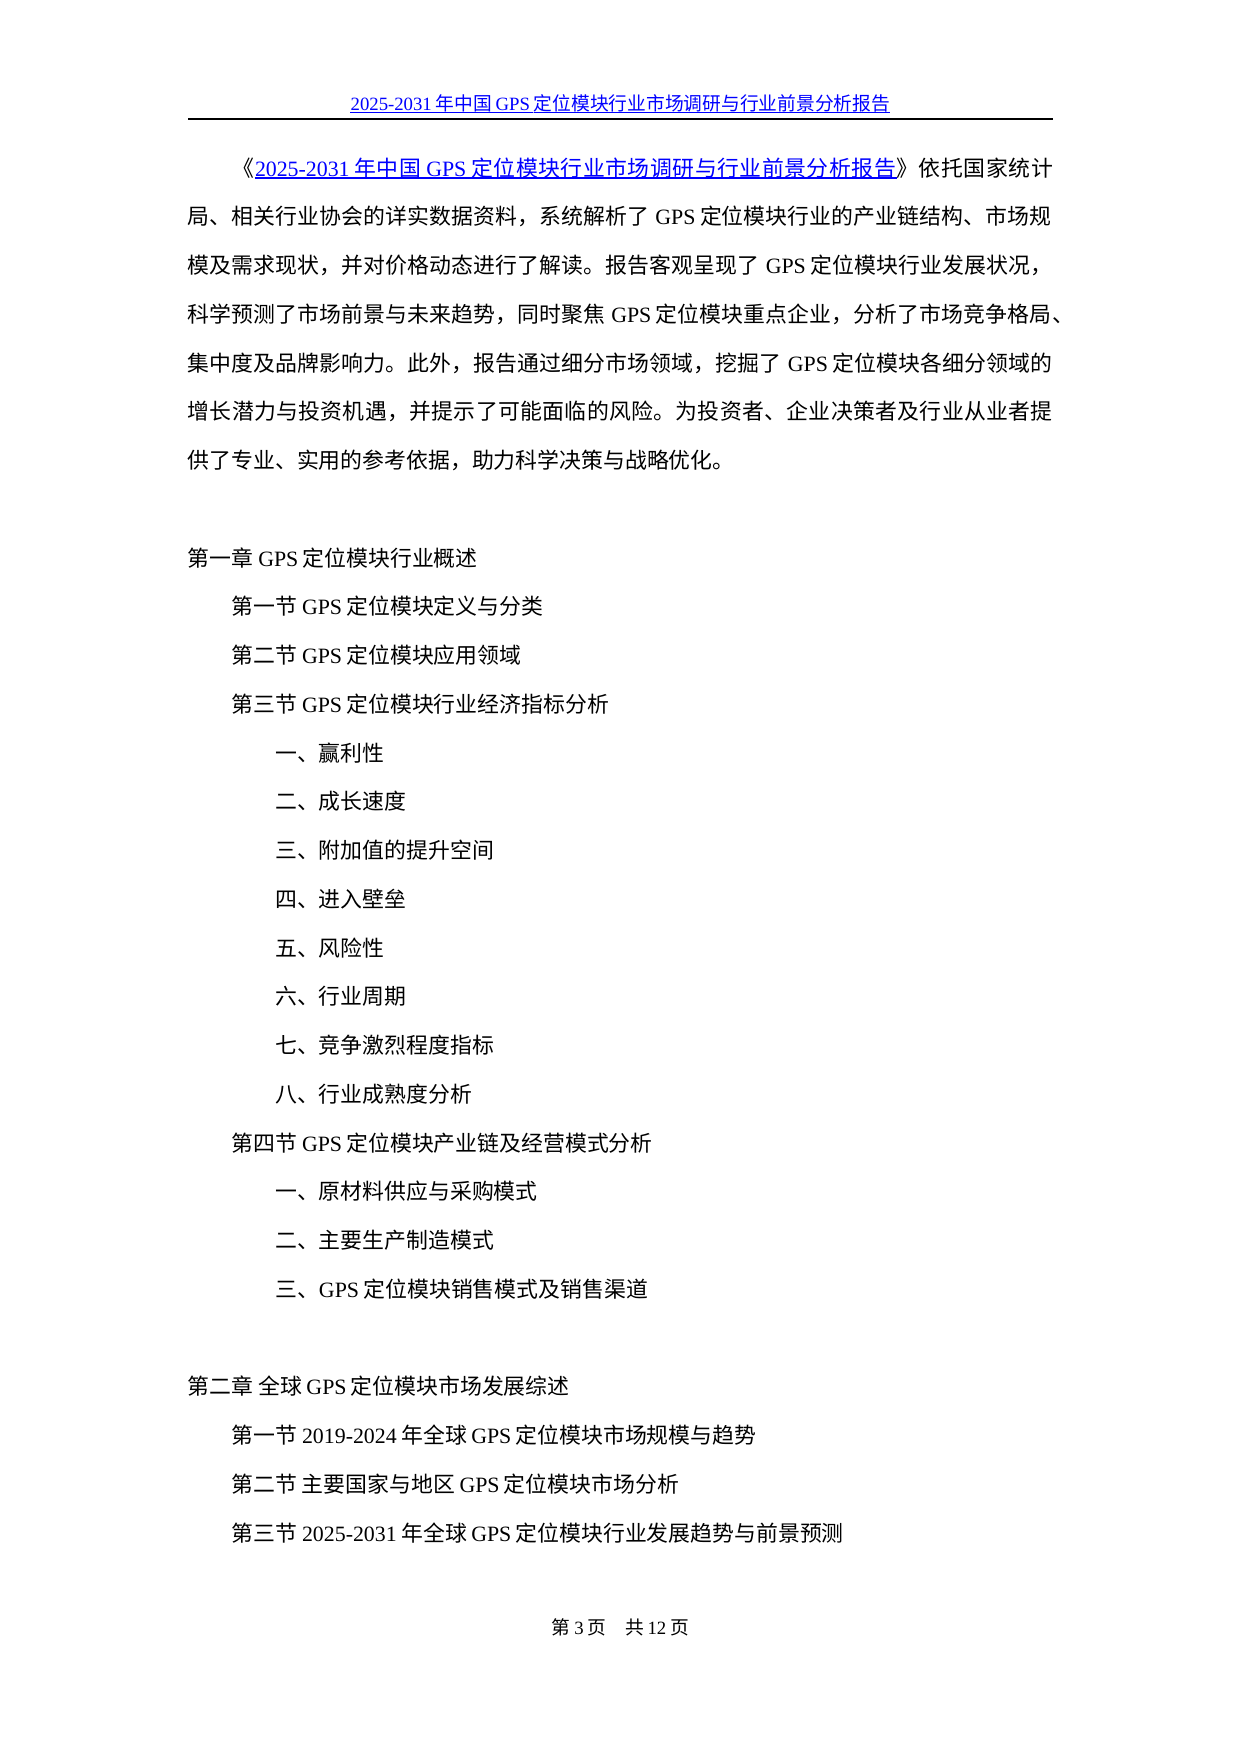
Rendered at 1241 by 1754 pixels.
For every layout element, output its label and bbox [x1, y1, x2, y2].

text [187, 150, 1053, 1548]
